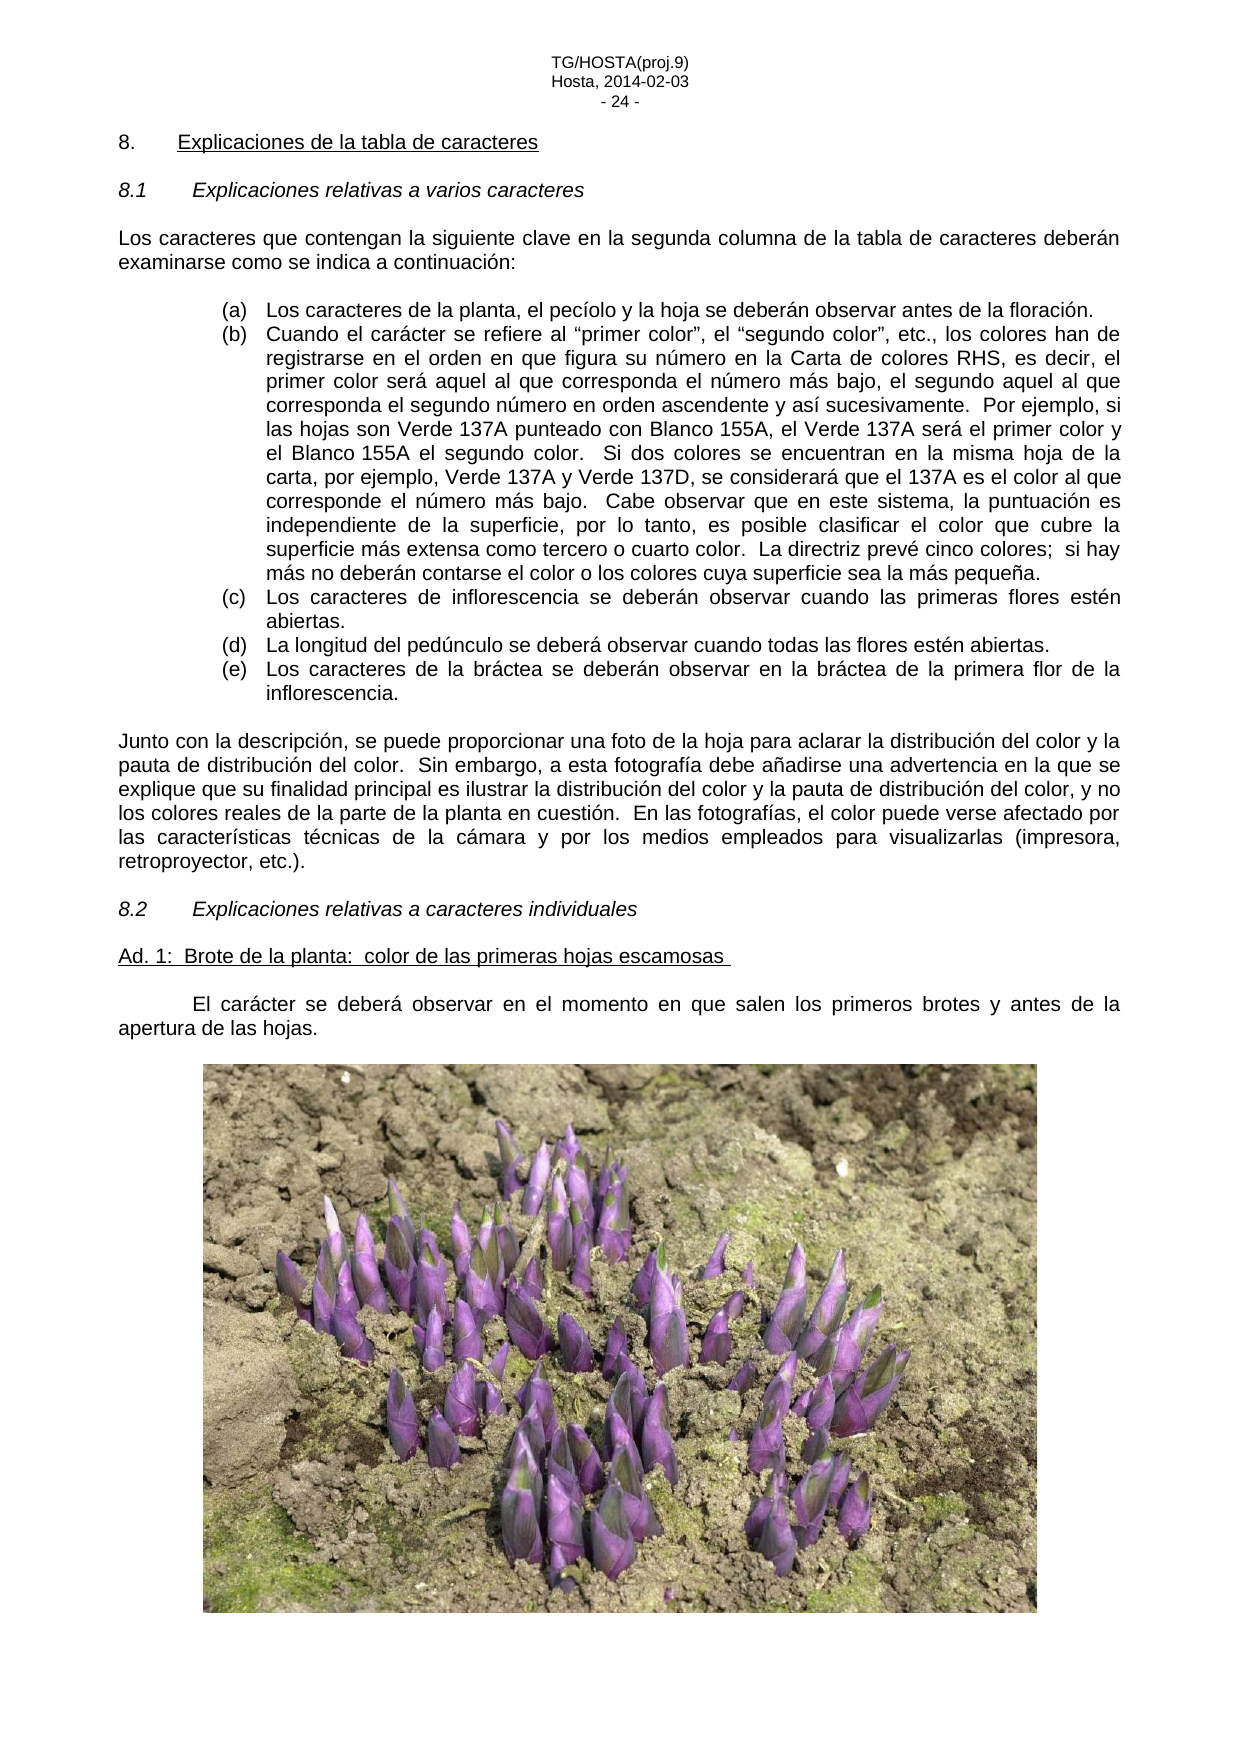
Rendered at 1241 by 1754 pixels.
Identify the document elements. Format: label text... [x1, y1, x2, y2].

text Junto con la descripción, se puede proporcionar una foto de la hoja para aclarar la distribución del color y la pauta de distribución del color. Sin embargo, a esta fotografía debe añadirse una advertencia en la que se explique que su finalidad principal es ilustrar la distribución del color y la pauta de distribución del color, y no los colores reales de la parte de la planta en cuestión. En las fotografías, el color puede verse afectado por las características técnicas de la cámara y por los medios empleados para visualizarlas (impresora, retroproyector, etc.). [118, 729, 1122, 872]
subtitle 8.2 Explicaciones relativas a caracteres individuales [118, 896, 1122, 920]
subtitle Explicaciones de la tabla de caracteres [118, 130, 1122, 154]
picture [203, 1064, 1038, 1613]
list Cuando el carácter se refiere al “primer color”, el “segundo color”, etc., los colores han de registrarse en el orden en que figura su número en la Carta de colores RHS, es decir, el primer color será aquel al que corresponda el número más bajo, el segundo aquel al que corresponda el segundo número en orden ascendente y así sucesivamente. Por ejemplo, si las hojas son Verde 137A punteado con Blanco 155A, el Verde 137A será el primer color y el Blanco 155A el segundo color. Si dos colores se encuentran en la misma hoja de la carta, por ejemplo, Verde 137A y Verde 137D, se considerará que el 137A es el color al que corresponde el número más bajo. Cabe observar que en este sistema, la puntuación es independiente de la superficie, por lo tanto, es posible clasificar el color que cubre la superficie más extensa como tercero o cuarto color. La directriz prevé cinco colores; si hay más no deberán contarse el color o los colores cuya superficie sea la más pequeña. [222, 321, 1122, 585]
text Ad. 1: Brote de la planta: color de las primeras hojas escamosas [118, 944, 1122, 968]
text El carácter se deberá observar en el momento en que salen los primeros brotes y antes de la apertura de las hojas. [118, 992, 1122, 1040]
list Los caracteres de la bráctea se deberán observar en la bráctea de la primera flor de la inflorescencia. [222, 657, 1122, 705]
list La longitud del pedúnculo se deberá observar cuando todas las flores estén abiertas. [222, 633, 1122, 657]
list Los caracteres de la planta, el pecíolo y la hoja se deberán observar antes de la floración. [222, 297, 1122, 321]
list Los caracteres de inflorescencia se deberán observar cuando las primeras flores estén abiertas. [222, 585, 1122, 633]
text Los caracteres que contengan la siguiente clave en la segunda columna de la tabla de caracteres deberán examinarse como se indica a continuación: [118, 226, 1122, 273]
subtitle 8.1 Explicaciones relativas a varios caracteres [118, 178, 1122, 202]
